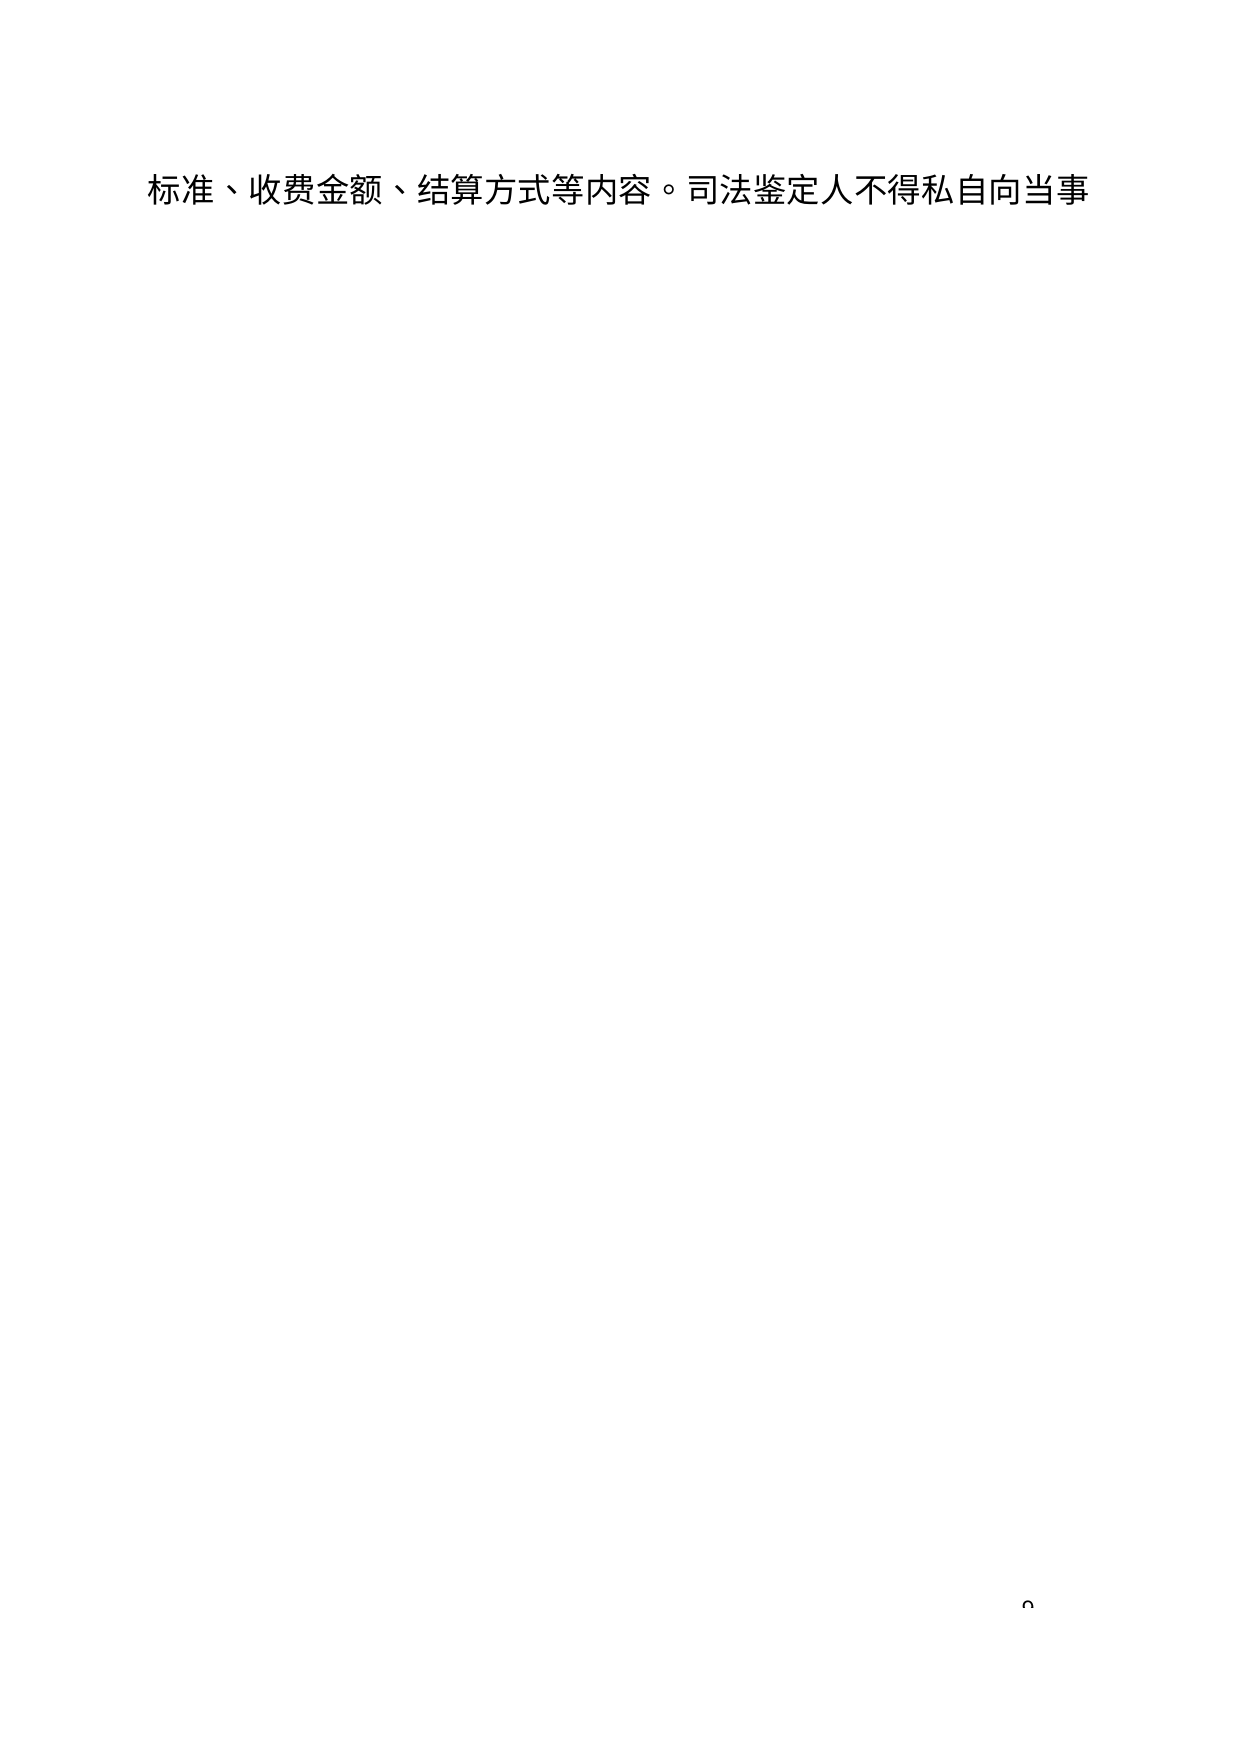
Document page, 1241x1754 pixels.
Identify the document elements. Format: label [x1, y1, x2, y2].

text [148, 167, 1093, 212]
